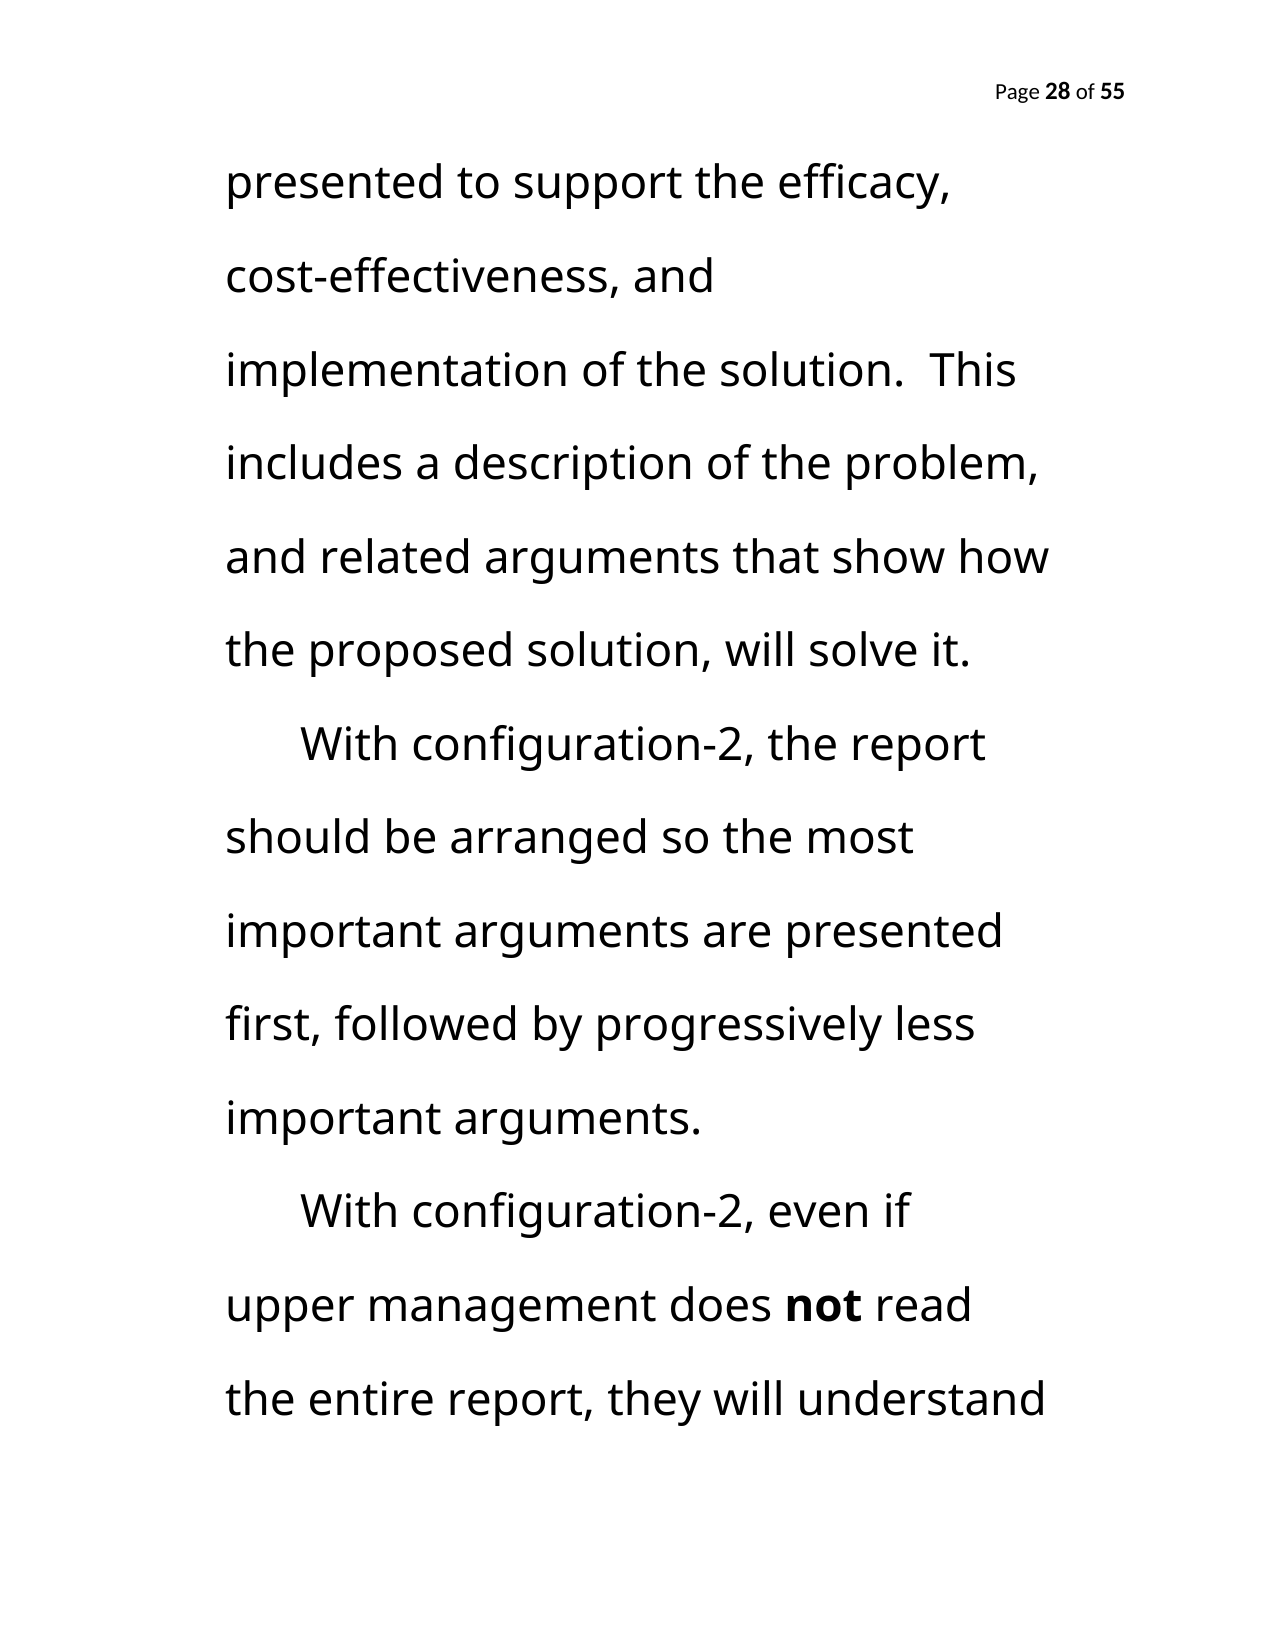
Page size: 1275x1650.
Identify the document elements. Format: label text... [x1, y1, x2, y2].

text With configuration-2, the report should be arranged so the most important arguments are presented first, followed by progressively less important arguments. [225, 711, 1050, 1148]
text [225, 150, 1050, 680]
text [225, 1179, 1050, 1428]
